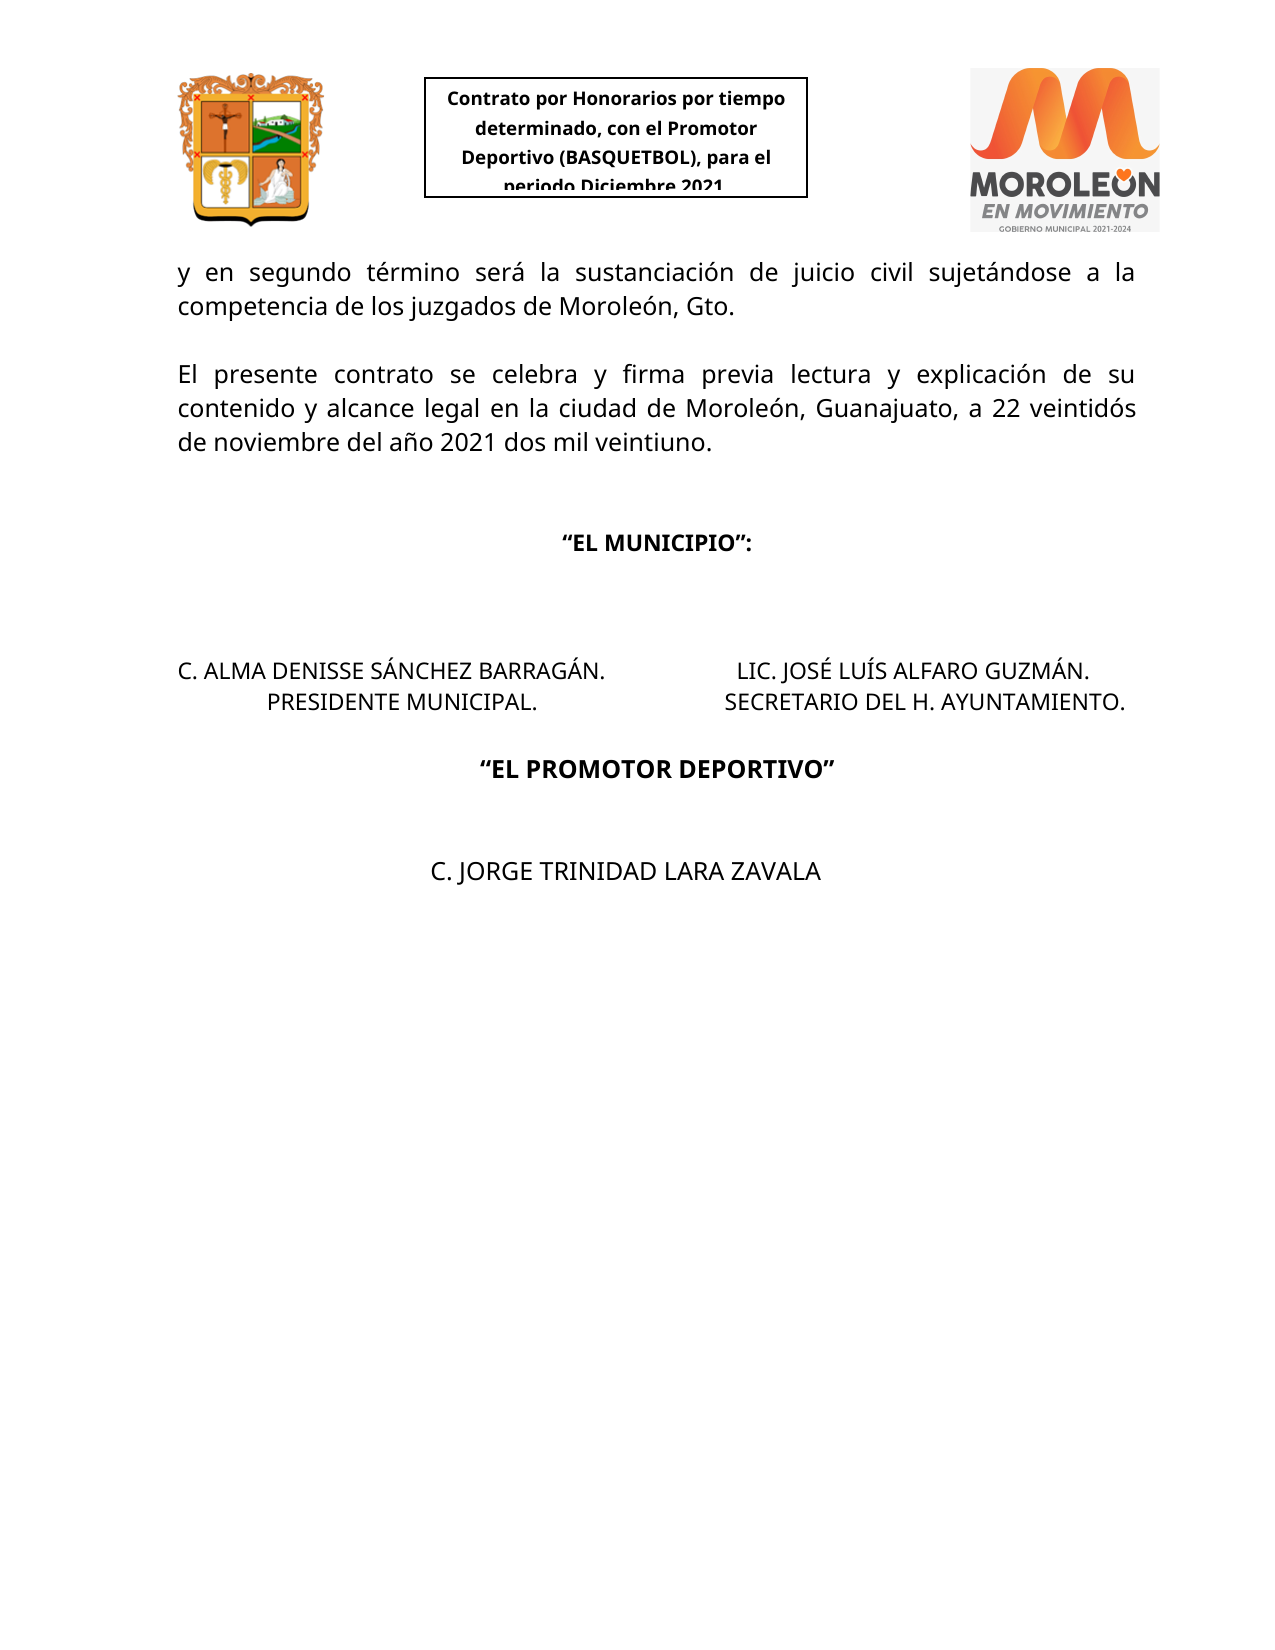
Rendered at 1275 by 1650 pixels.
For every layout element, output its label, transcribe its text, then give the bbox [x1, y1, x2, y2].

picture [177, 73, 325, 227]
text El presente contrato se celebra y firma previa lectura y explicación de su contenido y alcance legal en la ciudad de Moroleón, Guanajuato, a 22 veintidós de noviembre del año 2021 dos mil veintiuno. [177, 357, 1137, 459]
text PRESIDENTE MUNICIPAL. SECRETARIO DEL H. AYUNTAMIENTO. [177, 686, 1137, 717]
text C. JORGE TRINIDAD LARA ZAVALA [177, 853, 1137, 887]
picture [970, 68, 1160, 232]
text “EL MUNICIPIO”: [177, 527, 1137, 558]
text “EL PROMOTOR DEPORTIVO” [177, 751, 1137, 785]
text C. ALMA DENISSE SÁNCHEZ BARRAGÁN. LIC. JOSÉ LUÍS ALFARO GUZMÁN. [177, 655, 1137, 686]
